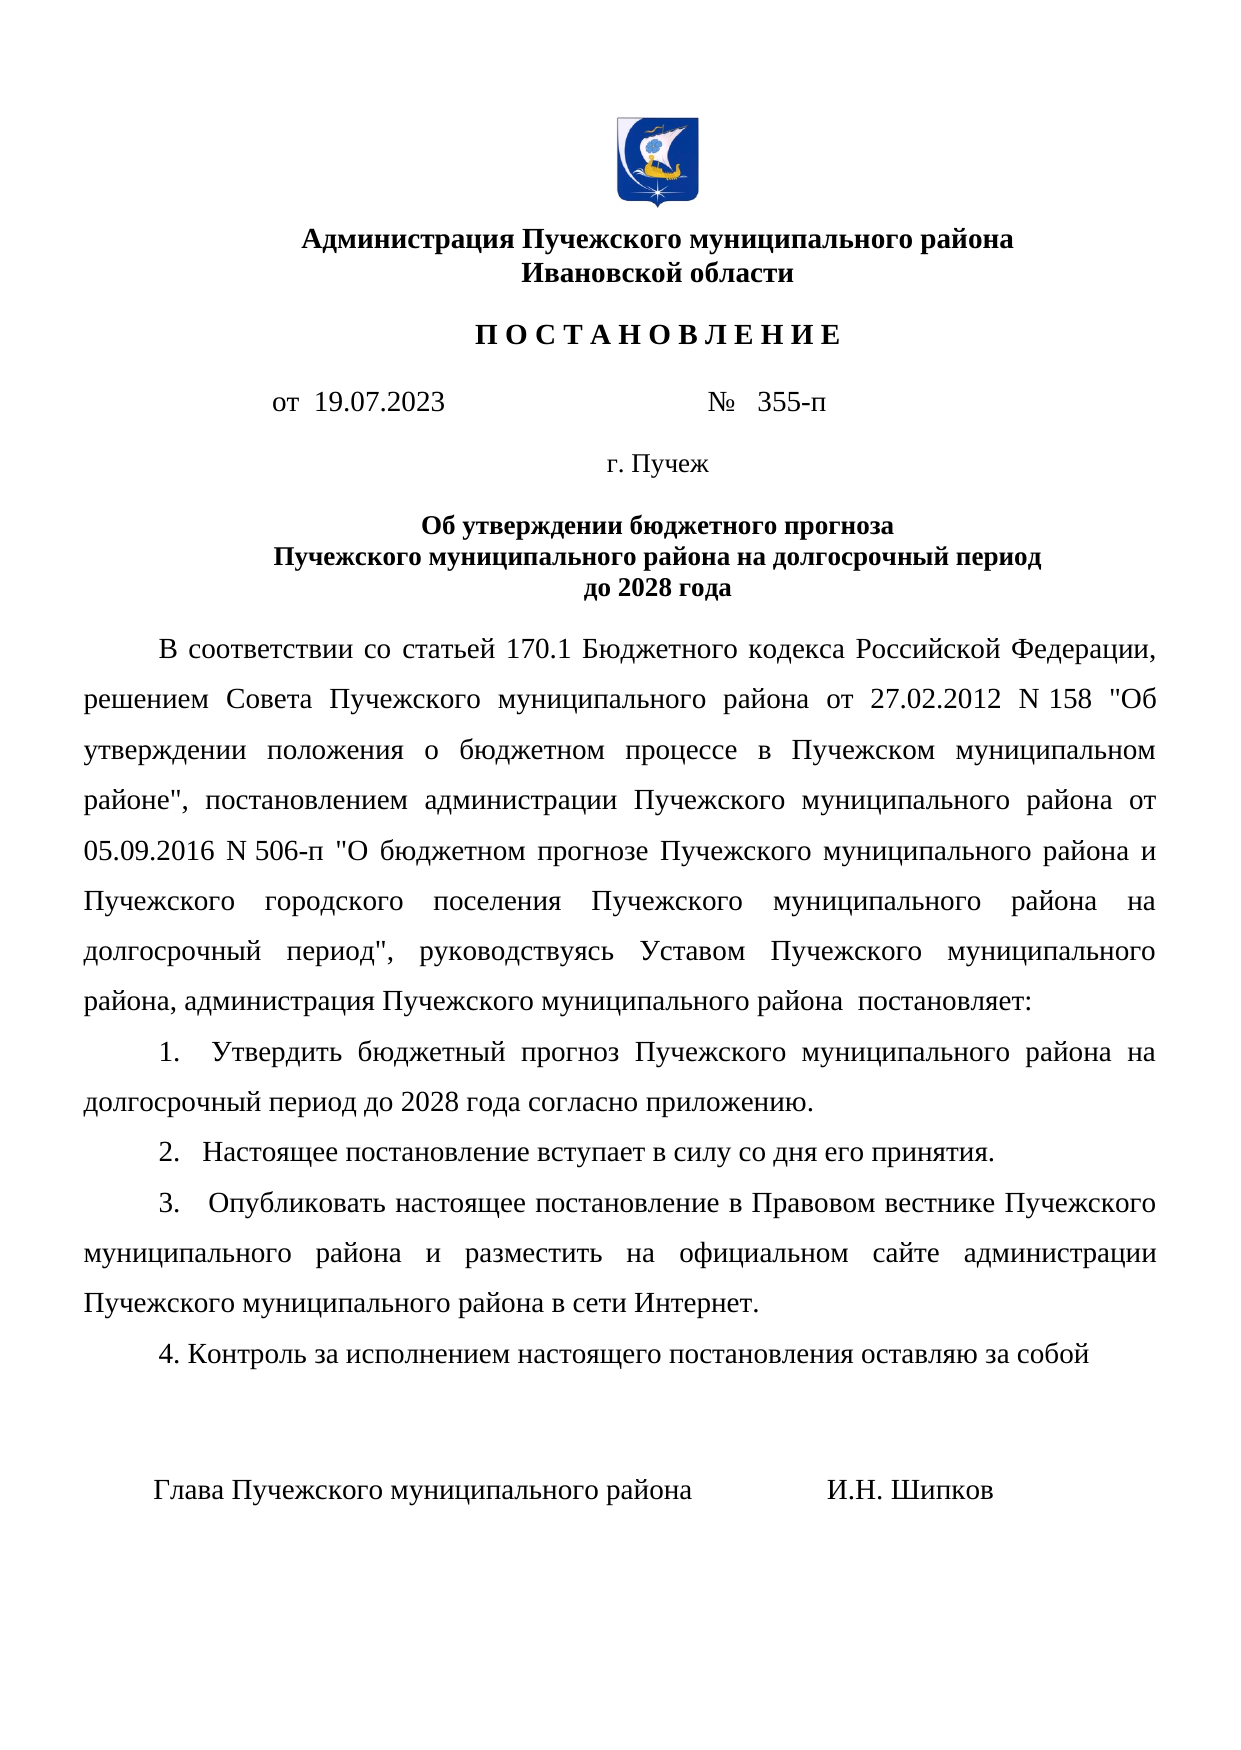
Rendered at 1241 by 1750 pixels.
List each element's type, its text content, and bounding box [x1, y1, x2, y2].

table_header Глава Пучежского муниципального района [84, 1472, 815, 1506]
table_cell г. Пучеж Об утверждении бюджетного прогноза Пучежского муниципального района на долгосрочный период до 2028 года [160, 447, 1080, 603]
table_cell Администрация Пучежского муниципального района Ивановской области П О С Т А Н О В Л Е Н И Е [160, 222, 1080, 351]
table_header И.Н. Шипков [815, 1472, 1157, 1506]
table_cell от 19.07.2023 № 355-п [160, 351, 1080, 447]
text 4. Контроль за исполнением настоящего постановления оставляю за собой [83, 1336, 1157, 1369]
text 3. Опубликовать настоящее постановление в Правовом вестнике Пучежского муниципального района и разместить на официальном сайте администрации Пучежского муниципального района в сети Интернет. [83, 1185, 1157, 1319]
table_header [160, 104, 1080, 222]
picture [616, 117, 699, 208]
text 1. Утвердить бюджетный прогноз Пучежского муниципального района на долгосрочный период до 2028 года согласно приложению. [83, 1034, 1157, 1118]
text В соответствии со статьей 170.1 Бюджетного кодекса Российской Федерации, решением Совета Пучежского муниципального района от 27.02.2012 N 158 "Об утверждении положения о бюджетном процессе в Пучежском муниципальном районе", постановлением администрации Пучежского муниципального района от 05.09.2016 N 506-п "О бюджетном прогнозе Пучежского муниципального района и Пучежского городского поселения Пучежского муниципального района на долгосрочный период", руководствуясь Уставом Пучежского муниципального района, администрация Пучежского муниципального района постановляет: [83, 631, 1157, 1017]
text 2. Настоящее постановление вступает в силу со дня его принятия. [83, 1134, 1157, 1168]
